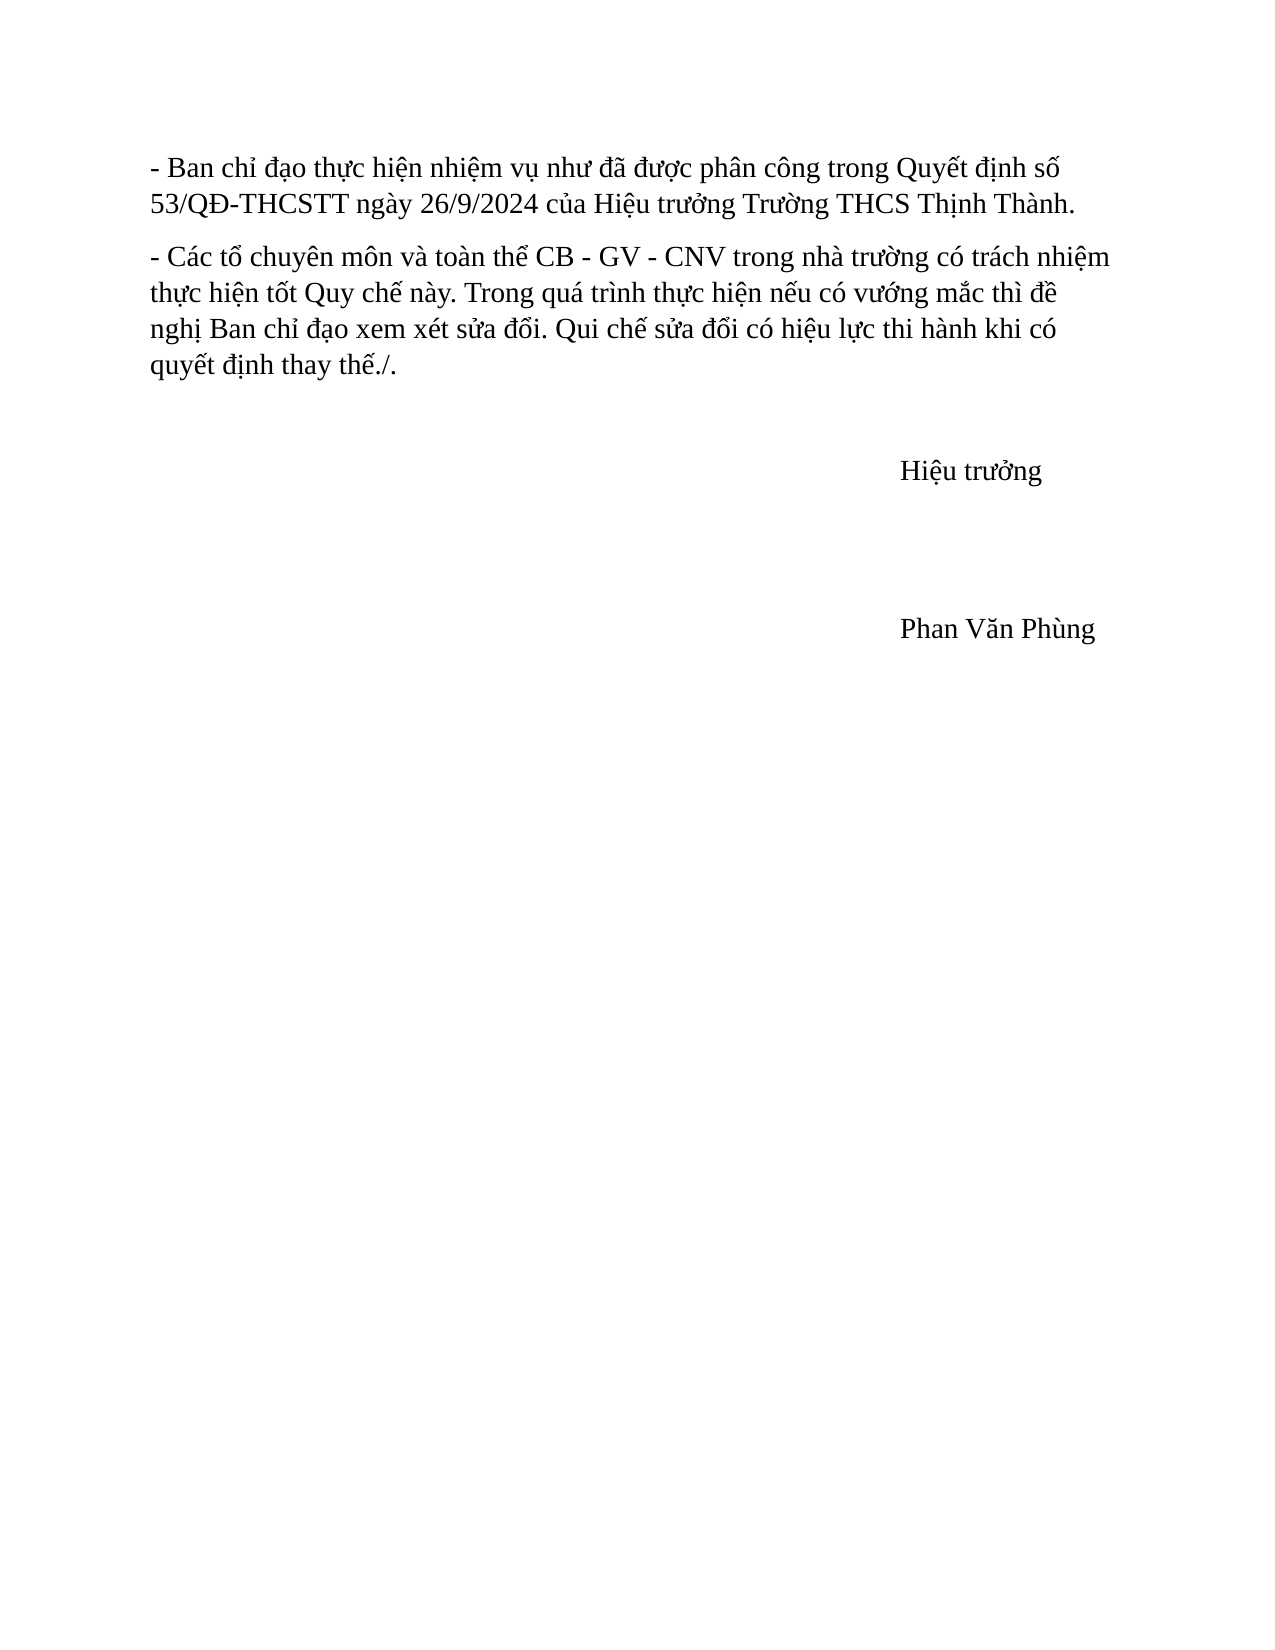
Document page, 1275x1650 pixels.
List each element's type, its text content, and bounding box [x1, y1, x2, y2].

text - Ban chỉ đạo thực hiện nhiệm vụ như đã được phân công trong Quyết định số 53/QĐ-THCSTT ngày 26/9/2024 của Hiệu trưởng Trường THCS Thịnh Thành. [150, 150, 1125, 220]
text Phan Văn Phùng [150, 611, 1125, 645]
text - Các tổ chuyên môn và toàn thể CB - GV - CNV trong nhà trường có trách nhiệm thực hiện tốt Quy chế này. Trong quá trình thực hiện nếu có vướng mắc thì đề nghị Ban chỉ đạo xem xét sửa đổi. Qui chế sửa đổi có hiệu lực thi hành khi có quyết định thay thế./. [150, 239, 1125, 381]
text Hiệu trưởng [150, 453, 1125, 487]
